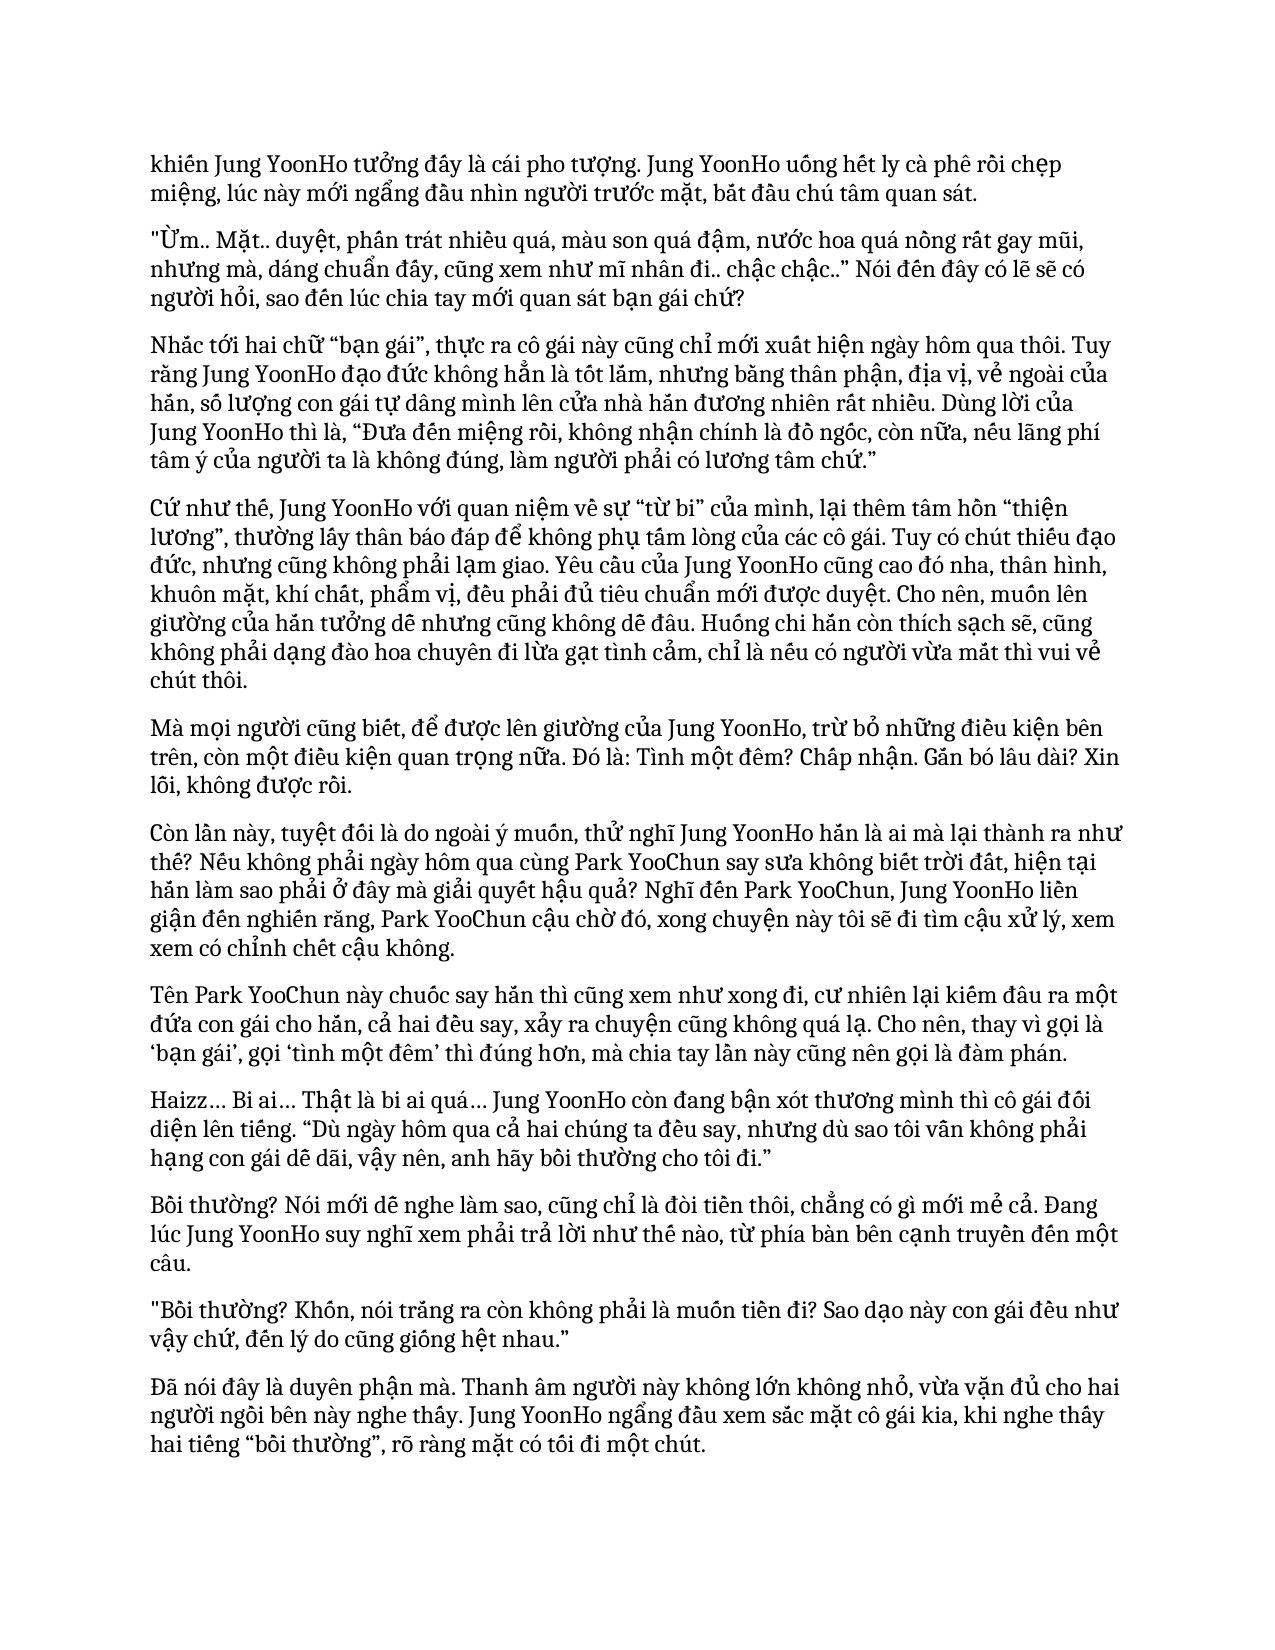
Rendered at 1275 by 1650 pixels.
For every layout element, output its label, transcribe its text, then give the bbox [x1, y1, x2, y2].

text Cứ như thế, Jung YoonHo với quan niệm về sự “từ bi” của mình, lại thêm tâm hồn “thiện lương”, thường lấy thân báo đáp để không phụ tấm lòng của các cô gái. Tuy có chút thiếu đạo đức, nhưng cũng không phải lạm giao. Yêu cầu của Jung YoonHo cũng cao đó nha, thân hình, khuôn mặt, khí chất, phẩm vị, đều phải đủ tiêu chuẩn mới được duyệt. Cho nên, muốn lên giường của hắn tưởng dễ nhưng cũng không dễ đâu. Huống chi hắn còn thích sạch sẽ, cũng không phải dạng đào hoa chuyên đi lừa gạt tình cảm, chỉ là nếu có người vừa mắt thì vui vẻ chút thôi. [150, 494, 1125, 695]
text Nhắc tới hai chữ “bạn gái”, thực ra cô gái này cũng chỉ mới xuất hiện ngày hôm qua thôi. Tuy rằng Jung YoonHo đạo đức không hẳn là tốt lắm, nhưng bằng thân phận, địa vị, vẻ ngoài của hắn, số lượng con gái tự dâng mình lên cửa nhà hắn đương nhiên rất nhiều. Dùng lời của Jung YoonHo thì là, “Đưa đến miệng rồi, không nhận chính là đồ ngốc, còn nữa, nếu lãng phí tâm ý của người ta là không đúng, làm người phải có lương tâm chứ.” [150, 331, 1125, 475]
text "Ừm.. Mặt.. duyệt, phấn trát nhiều quá, màu son quá đậm, nước hoa quá nồng rất gay mũi, nhưng mà, dáng chuẩn đấy, cũng xem như mĩ nhân đi.. chậc chậc..” Nói đến đây có lẽ sẽ có người hỏi, sao đến lúc chia tay mới quan sát bạn gái chứ? [150, 226, 1125, 312]
text Tên Park YooChun này chuốc say hắn thì cũng xem như xong đi, cư nhiên lại kiếm đâu ra một đứa con gái cho hắn, cả hai đều say, xảy ra chuyện cũng không quá lạ. Cho nên, thay vì gọi là ‘bạn gái’, gọi ‘tình một đêm’ thì đúng hơn, mà chia tay lần này cũng nên gọi là đàm phán. [150, 981, 1125, 1067]
text Còn lần này, tuyệt đối là do ngoài ý muốn, thử nghĩ Jung YoonHo hắn là ai mà lại thành ra như thế? Nếu không phải ngày hôm qua cùng Park YooChun say sưa không biết trời đất, hiện tại hắn làm sao phải ở đây mà giải quyết hậu quả? Nghĩ đến Park YooChun, Jung YoonHo liền giận đến nghiến răng, Park YooChun cậu chờ đó, xong chuyện này tôi sẽ đi tìm cậu xử lý, xem xem có chỉnh chết cậu không. [150, 819, 1125, 962]
text Đã nói đây là duyên phận mà. Thanh âm người này không lớn không nhỏ, vừa vặn đủ cho hai người ngồi bên này nghe thấy. Jung YoonHo ngẩng đầu xem sắc mặt cô gái kia, khi nghe thấy hai tiếng “bồi thường”, rõ ràng mặt có tối đi một chút. [150, 1372, 1125, 1459]
text Bồi thường? Nói mới dễ nghe làm sao, cũng chỉ là đòi tiền thôi, chẳng có gì mới mẻ cả. Đang lúc Jung YoonHo suy nghĩ xem phải trả lời như thế nào, từ phía bàn bên cạnh truyền đến một câu. [150, 1191, 1125, 1277]
text Haizz… Bi ai… Thật là bi ai quá… Jung YoonHo còn đang bận xót thương mình thì cô gái đối diện lên tiếng. “Dù ngày hôm qua cả hai chúng ta đều say, nhưng dù sao tôi vẫn không phải hạng con gái dễ dãi, vậy nên, anh hãy bồi thường cho tôi đi.” [150, 1086, 1125, 1172]
text Mà mọi người cũng biết, để được lên giường của Jung YoonHo, trừ bỏ những điều kiện bên trên, còn một điều kiện quan trọng nữa. Đó là: Tình một đêm? Chấp nhận. Gắn bó lâu dài? Xin lỗi, không được rồi. [150, 714, 1125, 800]
text "Bồi thường? Khốn, nói trắng ra còn không phải là muốn tiền đi? Sao dạo này con gái đều như vậy chứ, đến lý do cũng giống hệt nhau.” [150, 1296, 1125, 1354]
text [150, 150, 1125, 207]
